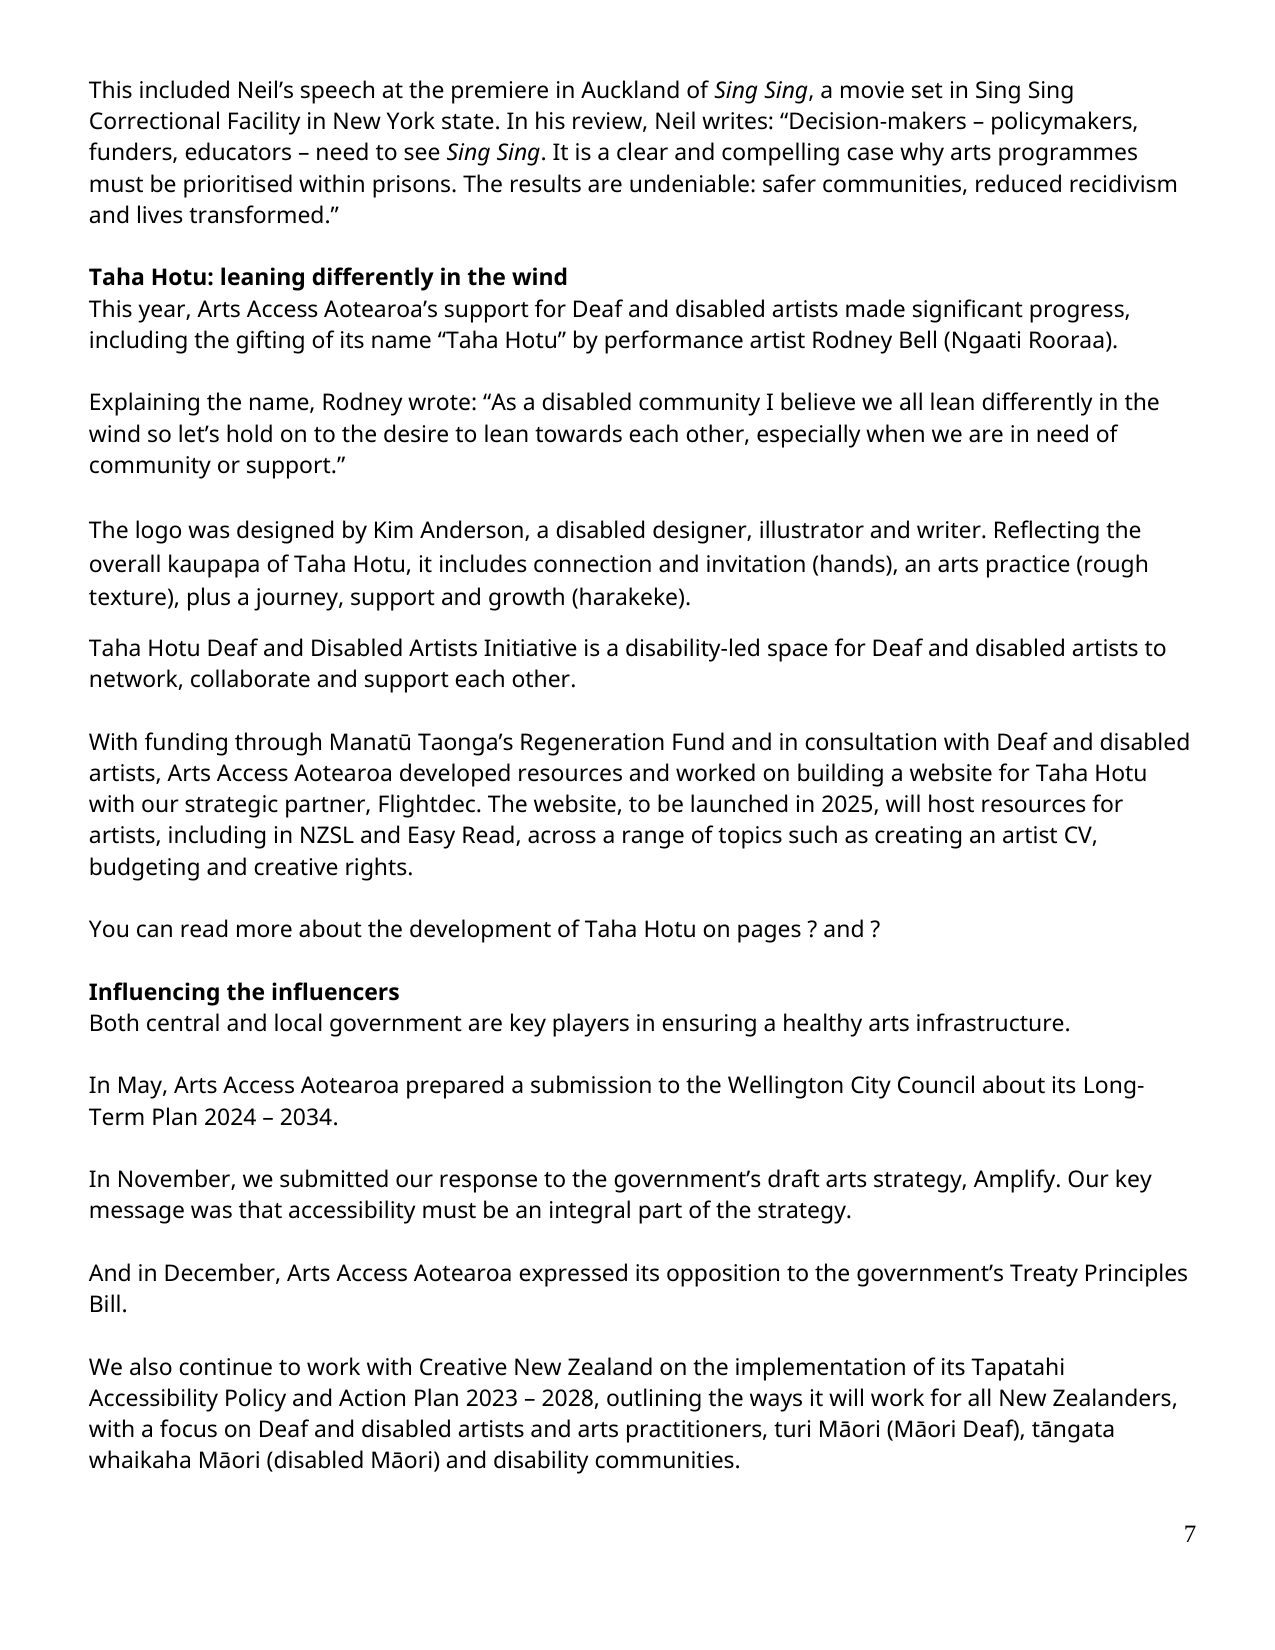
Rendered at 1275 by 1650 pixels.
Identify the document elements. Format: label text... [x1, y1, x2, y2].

text This year, Arts Access Aotearoa’s support for Deaf and disabled artists made significant progress, including the gifting of its name “Taha Hotu” by performance artist Rodney Bell (Ngaati Rooraa). [89, 293, 1196, 355]
text This included Neil’s speech at the premiere in Auckland of Sing Sing, a movie set in Sing Sing Correctional Facility in New York state. In his review, Neil writes: “Decision-makers – policymakers, funders, educators – need to see Sing Sing. It is a clear and compelling case why arts programmes must be prioritised within prisons. The results are undeniable: safer communities, reduced recidivism and lives transformed.” [89, 74, 1196, 230]
text Both central and local government are key players in ensuring a healthy arts infrastructure. [89, 1007, 1196, 1038]
text And in December, Arts Access Aotearoa expressed its opposition to the government’s Treaty Principles Bill. [89, 1257, 1196, 1319]
text Explaining the name, Rodney wrote: “As a disabled community I believe we all lean differently in the wind so let’s hold on to the desire to lean towards each other, especially when we are in need of community or support.” [89, 386, 1196, 480]
text Taha Hotu: leaning differently in the wind [89, 261, 1196, 293]
text With funding through Manatū Taonga’s Regeneration Fund and in consultation with Deaf and disabled artists, Arts Access Aotearoa developed resources and worked on building a website for Taha Hotu with our strategic partner, Flightdec. The website, to be launched in 2025, will host resources for artists, including in NZSL and Easy Read, across a range of topics such as creating an artist CV, budgeting and creative rights. [89, 726, 1196, 882]
text You can read more about the development of Taha Hotu on pages ? and ? [89, 913, 1196, 944]
text In May, Arts Access Aotearoa prepared a submission to the Wellington City Council about its Long-Term Plan 2024 – 2034. [89, 1069, 1196, 1132]
text Influencing the influencers [89, 976, 1196, 1007]
text We also continue to work with Creative New Zealand on the implementation of its Tapatahi Accessibility Policy and Action Plan 2023 – 2028, outlining the ways it will work for all New Zealanders, with a focus on Deaf and disabled artists and arts practitioners, turi Māori (Māori Deaf), tāngata whaikaha Māori (disabled Māori) and disability communities. [89, 1351, 1196, 1476]
text The logo was designed by Kim Anderson, a disabled designer, illustrator and writer. Reflecting the overall kaupapa of Taha Hotu, it includes connection and invitation (hands), an arts practice (rough texture), plus a journey, support and growth (harakeke). [89, 480, 1196, 613]
text In November, we submitted our response to the government’s draft arts strategy, Amplify. Our key message was that accessibility must be an integral part of the strategy. [89, 1163, 1196, 1226]
text Taha Hotu Deaf and Disabled Artists Initiative is a disability-led space for Deaf and disabled artists to network, collaborate and support each other. [89, 632, 1196, 694]
